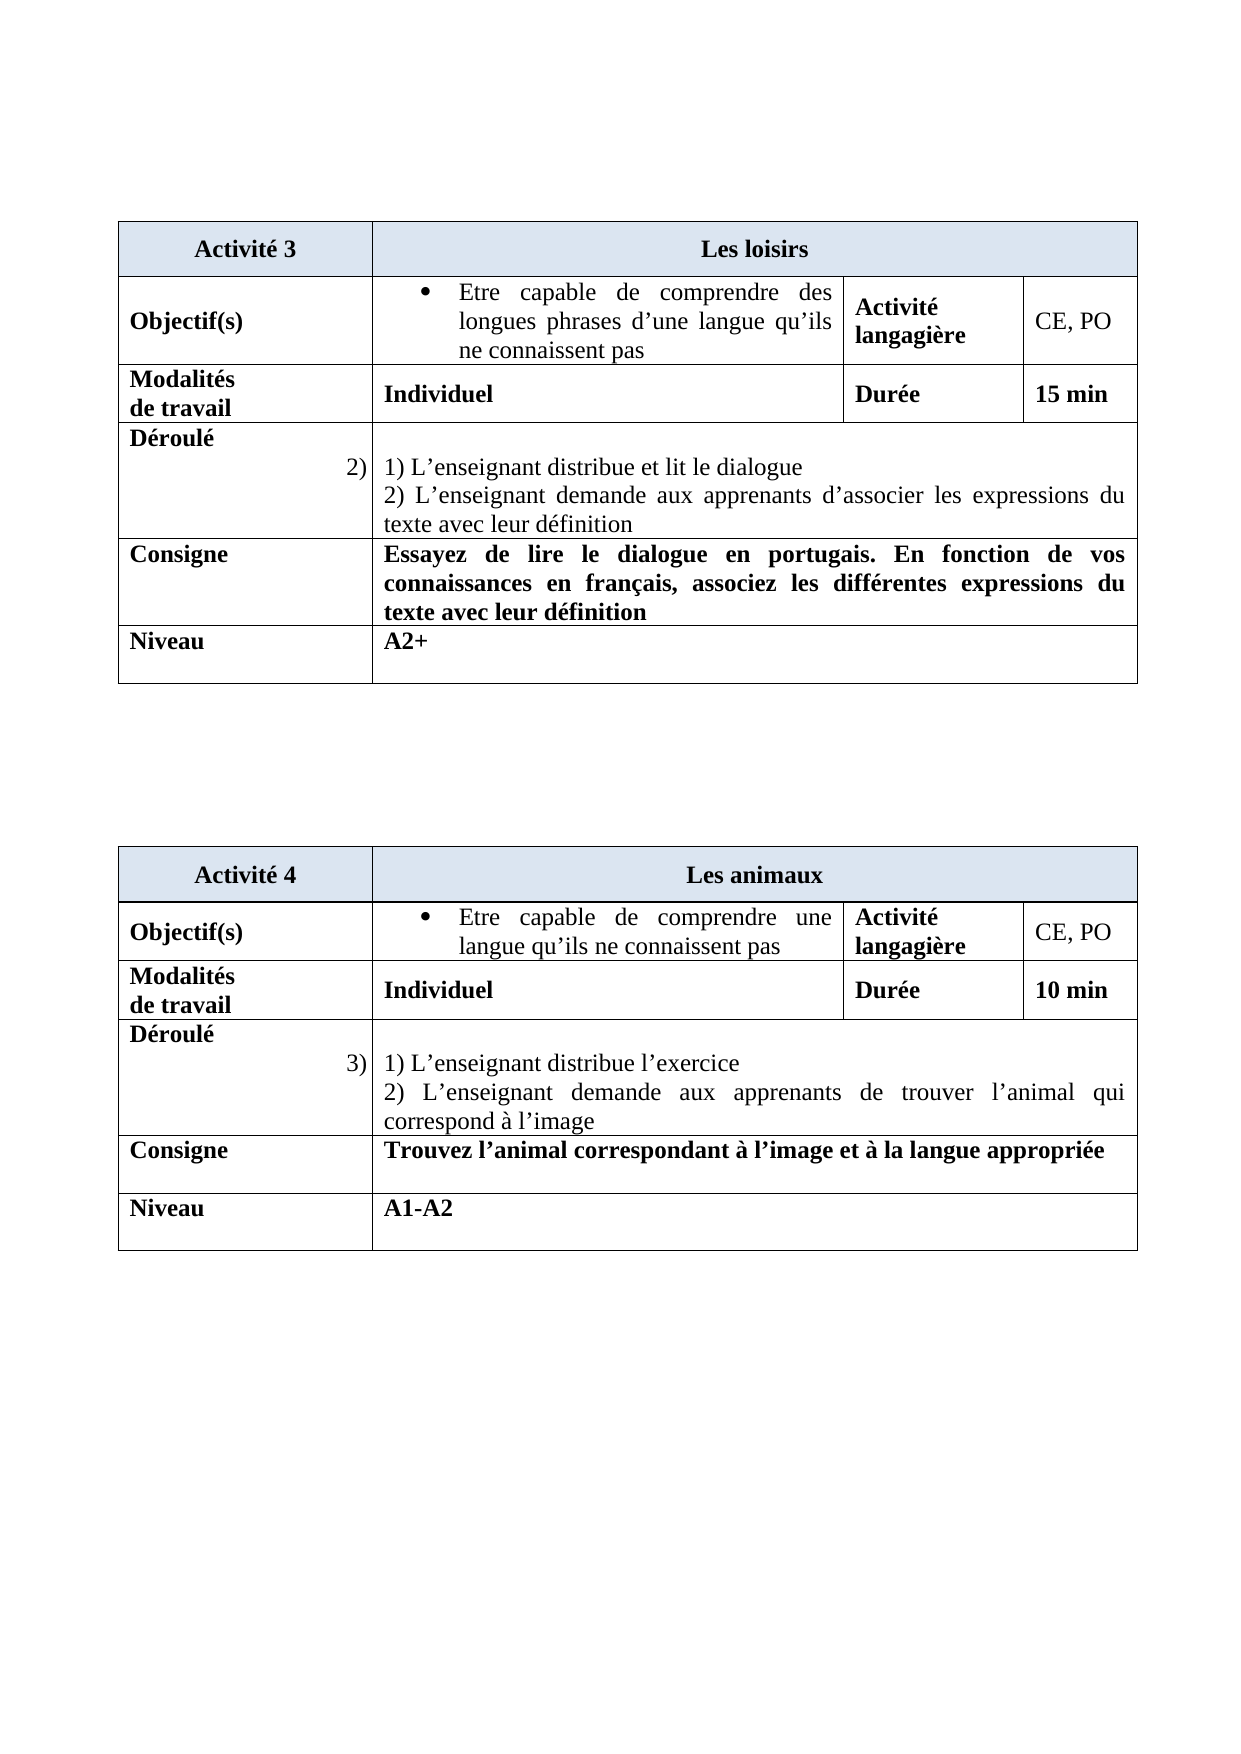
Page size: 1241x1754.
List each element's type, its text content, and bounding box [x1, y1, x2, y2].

table_cell Modalités de travail [119, 365, 372, 422]
table_cell Activité langagière [844, 277, 1023, 363]
table_cell 1) L’enseignant distribue et lit le dialogue 2) L’enseignant demande aux apprenants d’associer les expressions du texte avec leur définition [373, 423, 1137, 538]
table_cell Etre capable de comprendre des longues phrases d’une langue qu’ils ne connaissent pas [373, 277, 843, 363]
table_cell CE, PO [1024, 903, 1137, 960]
table_cell Essayez de lire le dialogue en portugais. En fonction de vos connaissances en français, associez les différentes expressions du texte avec leur définition [373, 539, 1137, 625]
table_cell Individuel [373, 365, 843, 422]
table_cell A2+ [373, 626, 1137, 683]
table_cell Déroulé [119, 1020, 372, 1134]
table_cell Niveau [119, 1194, 372, 1250]
table_cell 10 min [1024, 961, 1137, 1018]
table_cell Individuel [373, 961, 843, 1018]
table_cell Durée [844, 365, 1023, 422]
table_cell Activité langagière [844, 903, 1023, 960]
table_cell Modalités de travail [119, 961, 372, 1018]
table_cell Durée [844, 961, 1023, 1018]
table_cell 15 min [1024, 365, 1137, 422]
table_cell Consigne [119, 539, 372, 625]
table_cell Objectif(s) [119, 277, 372, 363]
table_cell 1) L’enseignant distribue l’exercice 2) L’enseignant demande aux apprenants de trouver l’animal qui correspond à l’image [373, 1020, 1137, 1134]
table_cell Etre capable de comprendre une langue qu’ils ne connaissent pas [373, 903, 843, 960]
table_cell Consigne [119, 1136, 372, 1192]
table_cell Niveau [119, 626, 372, 683]
table_cell Objectif(s) [119, 903, 372, 960]
table_header Activité 4 [119, 847, 372, 901]
table_header Les loisirs [373, 222, 1137, 276]
table_header Les animaux [373, 847, 1137, 901]
table_header Activité 3 [119, 222, 372, 276]
table_cell A1-A2 [373, 1194, 1137, 1250]
table_cell Trouvez l’animal correspondant à l’image et à la langue appropriée [373, 1136, 1137, 1192]
table_cell CE, PO [1024, 277, 1137, 363]
table_cell Déroulé [119, 423, 372, 538]
